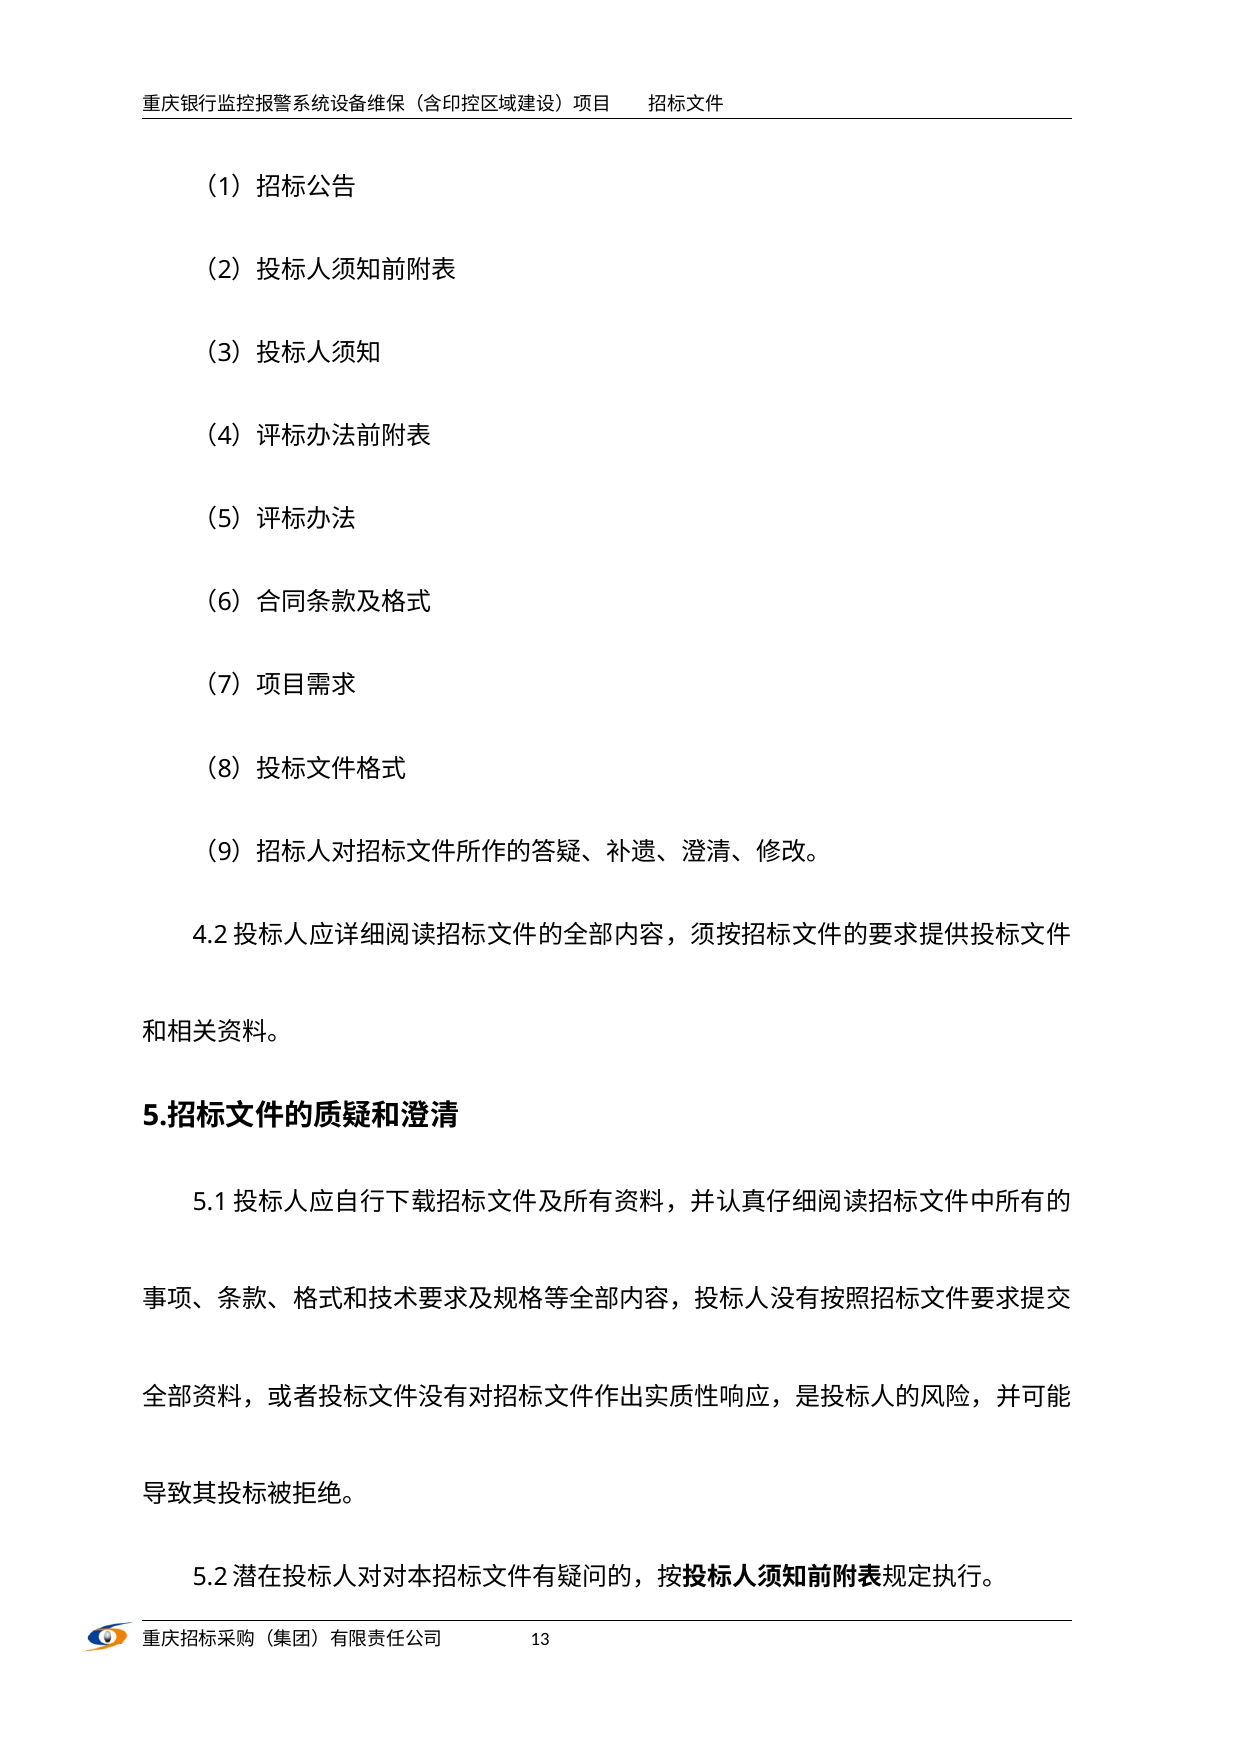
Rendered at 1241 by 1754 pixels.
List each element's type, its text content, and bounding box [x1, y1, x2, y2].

text （4）评标办法前附表 [142, 401, 1072, 466]
picture [79, 1619, 137, 1654]
text 5.招标文件的质疑和澄清 [142, 1081, 1072, 1146]
text 5.2潜在投标人对对本招标文件有疑问的，按投标人须知前附表规定执行。 [142, 1542, 1072, 1607]
text （7）项目需求 [142, 651, 1072, 716]
text （2）投标人须知前附表 [142, 235, 1072, 300]
text （8）投标文件格式 [142, 734, 1072, 799]
text （3）投标人须知 [142, 318, 1072, 383]
text （1）招标公告 [142, 152, 1072, 217]
text 5.1投标人应自行下载招标文件及所有资料，并认真仔细阅读招标文件中所有的事项、条款、格式和技术要求及规格等全部内容，投标人没有按照招标文件要求提交全部资料，或者投标文件没有对招标文件作出实质性响应，是投标人的风险，并可能导致其投标被拒绝。 [142, 1167, 1072, 1524]
text 4.2投标人应详细阅读招标文件的全部内容，须按招标文件的要求提供投标文件和相关资料。 [142, 900, 1072, 1062]
text （6）合同条款及格式 [142, 567, 1072, 632]
text （9）招标人对招标文件所作的答疑、补遗、澄清、修改。 [142, 817, 1072, 882]
text （5）评标办法 [142, 484, 1072, 549]
